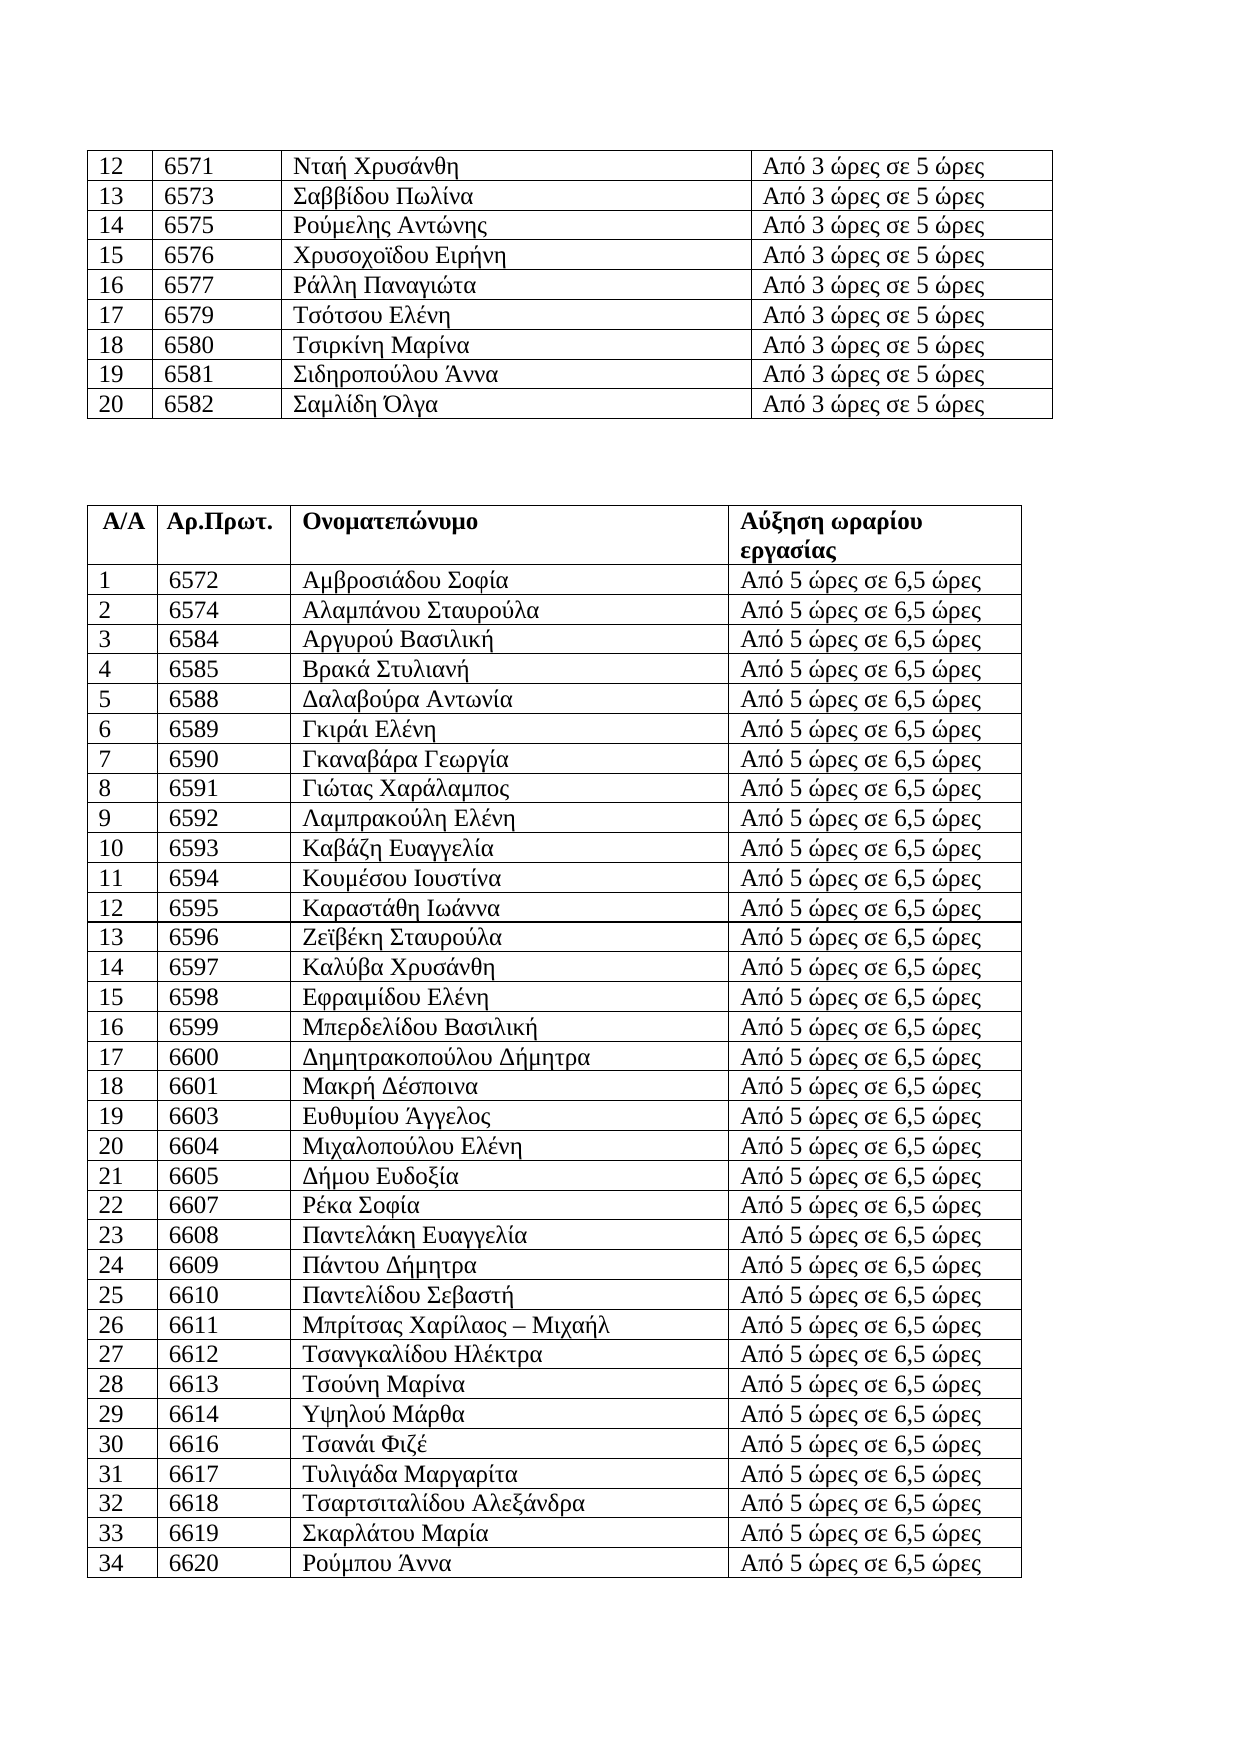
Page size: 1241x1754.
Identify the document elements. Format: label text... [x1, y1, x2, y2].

table_cell Γιώτας Χαράλαμπος [291, 774, 728, 802]
table_cell Εφραιμίδου Ελένη [291, 982, 728, 1011]
table_cell Από 5 ώρες σε 6,5 ώρες [729, 1340, 1021, 1368]
table_cell 34 [88, 1548, 157, 1577]
table_cell 31 [88, 1459, 157, 1487]
table_cell Από 5 ώρες σε 6,5 ώρες [729, 1280, 1021, 1309]
table_cell 26 [88, 1310, 157, 1338]
table_cell Σιδηροπούλου Άννα [282, 360, 751, 388]
table_cell Ζεϊβέκη Σταυρούλα [291, 923, 728, 951]
table_cell 4 [88, 654, 157, 683]
table_cell Ρούμελης Αντώνης [282, 211, 751, 239]
table_cell 24 [88, 1250, 157, 1279]
table_cell 21 [88, 1161, 157, 1189]
table_cell Δημητρακοπούλου Δήμητρα [291, 1042, 728, 1070]
table_cell 6572 [158, 565, 290, 594]
table_cell Από 5 ώρες σε 6,5 ώρες [729, 1042, 1021, 1070]
table_cell 6579 [153, 300, 281, 329]
table_header Α/Α [88, 506, 157, 564]
table_cell Βρακά Στυλιανή [291, 654, 728, 683]
table_cell 6612 [158, 1340, 290, 1368]
table_cell 6605 [158, 1161, 290, 1189]
table_cell Γκιράι Ελένη [291, 714, 728, 743]
table_cell Από 5 ώρες σε 6,5 ώρες [729, 1518, 1021, 1547]
table_cell Υψηλού Μάρθα [291, 1399, 728, 1428]
table_cell 14 [88, 211, 152, 239]
table_cell Μπρίτσας Χαρίλαος – Μιχαήλ [291, 1310, 728, 1338]
table_cell Ευθυμίου Άγγελος [291, 1101, 728, 1130]
table_cell Από 5 ώρες σε 6,5 ώρες [729, 654, 1021, 683]
table_cell Σαμλίδη Όλγα [282, 389, 751, 418]
table_cell 6614 [158, 1399, 290, 1428]
table_cell Από 5 ώρες σε 6,5 ώρες [729, 1191, 1021, 1219]
table_cell Τσαρτσιταλίδου Αλεξάνδρα [291, 1489, 728, 1517]
table_cell Τσανάι Φιζέ [291, 1429, 728, 1458]
table_cell Από 3 ώρες σε 5 ώρες [752, 360, 1052, 388]
table_cell 6604 [158, 1131, 290, 1160]
table_cell Τσανγκαλίδου Ηλέκτρα [291, 1340, 728, 1368]
table_cell 6585 [158, 654, 290, 683]
table_cell 20 [88, 1131, 157, 1160]
table_cell Τσούνη Μαρίνα [291, 1369, 728, 1398]
table_cell 6620 [158, 1548, 290, 1577]
table_cell 6571 [153, 151, 281, 180]
table_cell Τσότσου Ελένη [282, 300, 751, 329]
table_cell 6 [88, 714, 157, 743]
table_cell 28 [88, 1369, 157, 1398]
table_cell 29 [88, 1399, 157, 1428]
table_cell Τσιρκίνη Μαρίνα [282, 330, 751, 358]
table_header Ονοματεπώνυμο [291, 506, 728, 564]
table_cell 6608 [158, 1220, 290, 1249]
table_cell Πάντου Δήμητρα [291, 1250, 728, 1279]
table_cell Καραστάθη Ιωάννα [291, 893, 728, 921]
table_cell 16 [88, 1012, 157, 1041]
table_cell 6580 [153, 330, 281, 358]
table_cell 6591 [158, 774, 290, 802]
table_cell 6574 [158, 595, 290, 623]
table_cell Καλύβα Χρυσάνθη [291, 952, 728, 981]
table_cell Μιχαλοπούλου Ελένη [291, 1131, 728, 1160]
table_cell 6619 [158, 1518, 290, 1547]
table_cell Αμβροσιάδου Σοφία [291, 565, 728, 594]
table_cell Από 3 ώρες σε 5 ώρες [752, 389, 1052, 418]
table_cell 11 [88, 863, 157, 892]
table_cell Από 5 ώρες σε 6,5 ώρες [729, 1220, 1021, 1249]
table_cell Από 5 ώρες σε 6,5 ώρες [729, 803, 1021, 832]
table_cell 7 [88, 744, 157, 772]
table_cell 6590 [158, 744, 290, 772]
table_cell Από 5 ώρες σε 6,5 ώρες [729, 1459, 1021, 1487]
table_cell 6598 [158, 982, 290, 1011]
table_cell 10 [88, 833, 157, 862]
table_cell 19 [88, 360, 152, 388]
table_cell Τυλιγάδα Μαργαρίτα [291, 1459, 728, 1487]
table_cell 13 [88, 923, 157, 951]
table_cell Από 5 ώρες σε 6,5 ώρες [729, 774, 1021, 802]
table_cell Από 5 ώρες σε 6,5 ώρες [729, 1161, 1021, 1189]
table_cell 5 [88, 684, 157, 713]
table_cell 6617 [158, 1459, 290, 1487]
table_cell Σκαρλάτου Μαρία [291, 1518, 728, 1547]
table_cell 1 [88, 565, 157, 594]
table_cell 16 [88, 270, 152, 299]
table_header Αρ.Πρωτ. [158, 506, 290, 564]
table_cell Καβάζη Ευαγγελία [291, 833, 728, 862]
table_cell Από 5 ώρες σε 6,5 ώρες [729, 684, 1021, 713]
table_cell Από 5 ώρες σε 6,5 ώρες [729, 1429, 1021, 1458]
table_cell 6600 [158, 1042, 290, 1070]
table_cell 15 [88, 240, 152, 269]
table_cell Μπερδελίδου Βασιλική [291, 1012, 728, 1041]
table_cell 6592 [158, 803, 290, 832]
table_cell 18 [88, 330, 152, 358]
table_cell 12 [88, 151, 152, 180]
table_cell Σαββίδου Πωλίνα [282, 181, 751, 209]
table_cell Λαμπρακούλη Ελένη [291, 803, 728, 832]
table_cell 6607 [158, 1191, 290, 1219]
table_cell Από 5 ώρες σε 6,5 ώρες [729, 1310, 1021, 1338]
table_cell Δήμου Ευδοξία [291, 1161, 728, 1189]
table_cell 6599 [158, 1012, 290, 1041]
table_cell 12 [88, 893, 157, 921]
table_cell Από 5 ώρες σε 6,5 ώρες [729, 1489, 1021, 1517]
table_cell 6594 [158, 863, 290, 892]
table_cell Μακρή Δέσποινα [291, 1071, 728, 1100]
table_cell 8 [88, 774, 157, 802]
table_cell 6596 [158, 923, 290, 951]
table_cell Κουμέσου Ιουστίνα [291, 863, 728, 892]
table_cell 6573 [153, 181, 281, 209]
table_cell Παντελάκη Ευαγγελία [291, 1220, 728, 1249]
table_cell Από 5 ώρες σε 6,5 ώρες [729, 833, 1021, 862]
table_cell 6610 [158, 1280, 290, 1309]
table_cell 6593 [158, 833, 290, 862]
table_cell Από 3 ώρες σε 5 ώρες [752, 211, 1052, 239]
table_cell 6616 [158, 1429, 290, 1458]
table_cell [729, 1548, 1021, 1577]
table_cell 6609 [158, 1250, 290, 1279]
table_cell Από 5 ώρες σε 6,5 ώρες [729, 1071, 1021, 1100]
table_header Αύξηση ωραρίου εργασίας [729, 506, 1021, 564]
table_cell 6601 [158, 1071, 290, 1100]
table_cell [752, 151, 1052, 180]
table_cell 6589 [158, 714, 290, 743]
table_cell 22 [88, 1191, 157, 1219]
table_cell Από 5 ώρες σε 6,5 ώρες [729, 893, 1021, 921]
table_cell 6575 [153, 211, 281, 239]
table_cell 15 [88, 982, 157, 1011]
table_cell 6597 [158, 952, 290, 981]
table_cell 18 [88, 1071, 157, 1100]
table_cell 2 [88, 595, 157, 623]
table_cell Γκαναβάρα Γεωργία [291, 744, 728, 772]
table_cell Από 5 ώρες σε 6,5 ώρες [729, 863, 1021, 892]
table_cell 6577 [153, 270, 281, 299]
table_cell 19 [88, 1101, 157, 1130]
table_cell Παντελίδου Σεβαστή [291, 1280, 728, 1309]
table_cell Από 5 ώρες σε 6,5 ώρες [729, 1369, 1021, 1398]
table_cell 6595 [158, 893, 290, 921]
table_cell Από 5 ώρες σε 6,5 ώρες [729, 1131, 1021, 1160]
table_cell Από 3 ώρες σε 5 ώρες [752, 270, 1052, 299]
table_cell 9 [88, 803, 157, 832]
table_cell Ράλλη Παναγιώτα [282, 270, 751, 299]
table_cell Από 5 ώρες σε 6,5 ώρες [729, 714, 1021, 743]
table_cell Από 5 ώρες σε 6,5 ώρες [729, 1250, 1021, 1279]
table_cell 6611 [158, 1310, 290, 1338]
table_cell Από 3 ώρες σε 5 ώρες [752, 181, 1052, 209]
table_cell 6618 [158, 1489, 290, 1517]
table_cell 14 [88, 952, 157, 981]
table_cell 6613 [158, 1369, 290, 1398]
table_cell Από 5 ώρες σε 6,5 ώρες [729, 625, 1021, 653]
table_cell Ρέκα Σοφία [291, 1191, 728, 1219]
table_cell Αλαμπάνου Σταυρούλα [291, 595, 728, 623]
table_cell Από 5 ώρες σε 6,5 ώρες [729, 952, 1021, 981]
table_cell Από 5 ώρες σε 6,5 ώρες [729, 923, 1021, 951]
table_cell 6603 [158, 1101, 290, 1130]
table_cell Από 5 ώρες σε 6,5 ώρες [729, 1399, 1021, 1428]
table_cell Από 5 ώρες σε 6,5 ώρες [729, 1101, 1021, 1130]
table_cell Από 5 ώρες σε 6,5 ώρες [729, 982, 1021, 1011]
table_cell Από 5 ώρες σε 6,5 ώρες [729, 1012, 1021, 1041]
table_cell 33 [88, 1518, 157, 1547]
table_cell 6576 [153, 240, 281, 269]
table_cell 17 [88, 300, 152, 329]
table_cell Από 3 ώρες σε 5 ώρες [752, 240, 1052, 269]
table_cell Νταή Χρυσάνθη [282, 151, 751, 180]
table_cell 20 [88, 389, 152, 418]
table_cell 6588 [158, 684, 290, 713]
table_cell 25 [88, 1280, 157, 1309]
table_cell Από 5 ώρες σε 6,5 ώρες [729, 595, 1021, 623]
table_cell Από 5 ώρες σε 6,5 ώρες [729, 744, 1021, 772]
table_cell 6584 [158, 625, 290, 653]
table_cell Ρούμπου Άννα [291, 1548, 728, 1577]
table_cell 27 [88, 1340, 157, 1368]
table_cell 3 [88, 625, 157, 653]
table_cell 6582 [153, 389, 281, 418]
table_cell 30 [88, 1429, 157, 1458]
table_cell Από 5 ώρες σε 6,5 ώρες [729, 565, 1021, 594]
table_cell Από 3 ώρες σε 5 ώρες [752, 300, 1052, 329]
table_cell 13 [88, 181, 152, 209]
table_cell Δαλαβούρα Αντωνία [291, 684, 728, 713]
table_cell 17 [88, 1042, 157, 1070]
table_cell Αργυρού Βασιλική [291, 625, 728, 653]
table_cell Χρυσοχοϊδου Ειρήνη [282, 240, 751, 269]
table_cell 6581 [153, 360, 281, 388]
table_cell Από 3 ώρες σε 5 ώρες [752, 330, 1052, 358]
table_cell 23 [88, 1220, 157, 1249]
table_cell 32 [88, 1489, 157, 1517]
